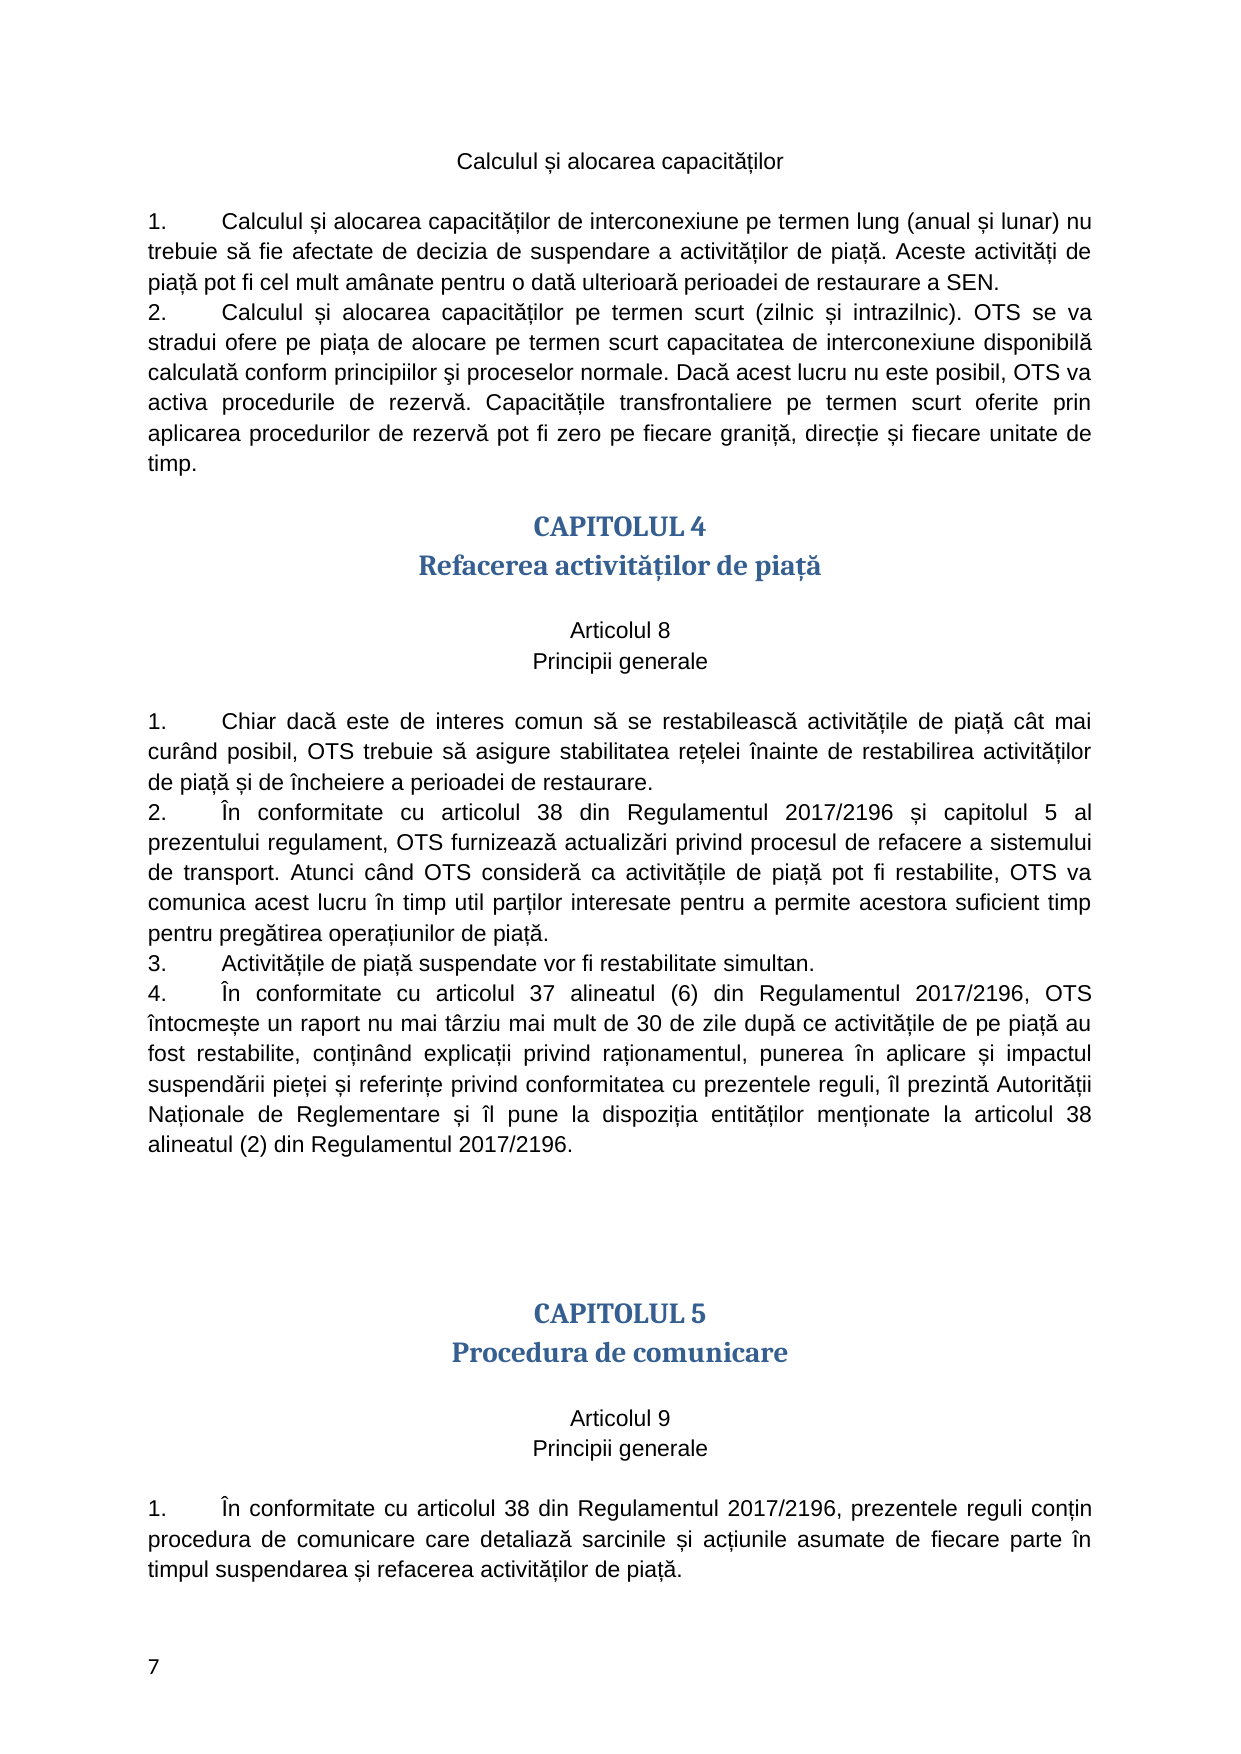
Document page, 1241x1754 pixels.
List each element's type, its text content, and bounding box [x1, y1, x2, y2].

list Principii generale [148, 1435, 1093, 1461]
subtitle CAPITOLUL 5 [148, 1297, 1093, 1331]
subtitle Refacerea activităților de piață [148, 549, 1093, 582]
list Chiar dacă este de interes comun să se restabilească activitățile de piață cât mai curând posibil, OTS trebuie să asigure stabilitatea rețelei înainte de restabilirea activităților de piață și de încheiere a perioadei de restaurare. [148, 708, 1093, 795]
list Calculul și alocarea capacităților pe termen scurt (zilnic și intrazilnic). OTS se va stradui ofere pe piața de alocare pe termen scurt capacitatea de interconexiune disponibilă calculată conform principiilor şi proceselor normale. Dacă acest lucru nu este posibil, OTS va activa procedurile de rezervă. Capacitățile transfrontaliere pe termen scurt oferite prin aplicarea procedurilor de rezervă pot fi zero pe fiecare graniță, direcție și fiecare unitate de timp. [148, 299, 1093, 476]
list Articolul 8 [148, 617, 1093, 644]
list În conformitate cu articolul 38 din Regulamentul 2017/2196 și capitolul 5 al prezentului regulament, OTS furnizează actualizări privind procesul de refacere a sistemului de transport. Atunci când OTS consideră ca activitățile de piață pot fi restabilite, OTS va comunica acest lucru în timp util parților interesate pentru a permite acestora suficient timp pentru pregătirea operațiunilor de piață. [148, 799, 1093, 946]
list Activitățile de piață suspendate vor fi restabilitate simultan. [148, 950, 1093, 976]
list Calculul și alocarea capacităților de interconexiune pe termen lung (anual și lunar) nu trebuie să fie afectate de decizia de suspendare a activităților de piață. Aceste activități de piață pot fi cel mult amânate pentru o dată ulterioară perioadei de restaurare a SEN. [148, 208, 1093, 295]
list În conformitate cu articolul 38 din Regulamentul 2017/2196, prezentele reguli conțin procedura de comunicare care detaliază sarcinile și acțiunile asumate de fiecare parte în timpul suspendarea și refacerea activităților de piață. [148, 1495, 1093, 1582]
subtitle CAPITOLUL 4 [148, 510, 1093, 544]
list Articolul 9 [148, 1405, 1093, 1431]
list Principii generale [148, 648, 1093, 674]
subtitle Procedura de comunicare [148, 1336, 1093, 1369]
list În conformitate cu articolul 37 alineatul (6) din Regulamentul 2017/2196, OTS întocmește un raport nu mai târziu mai mult de 30 de zile după ce activitățile de pe piață au fost restabilite, conținând explicații privind raționamentul, punerea în aplicare și impactul suspendării pieței și referințe privind conformitatea cu prezentele reguli, îl prezintă Autorității Naționale de Reglementare și îl pune la dispoziția entităților menționate la articolul 38 alineatul (2) din Regulamentul 2017/2196. [148, 980, 1093, 1157]
text Calculul și alocarea capacităților [148, 148, 1093, 174]
